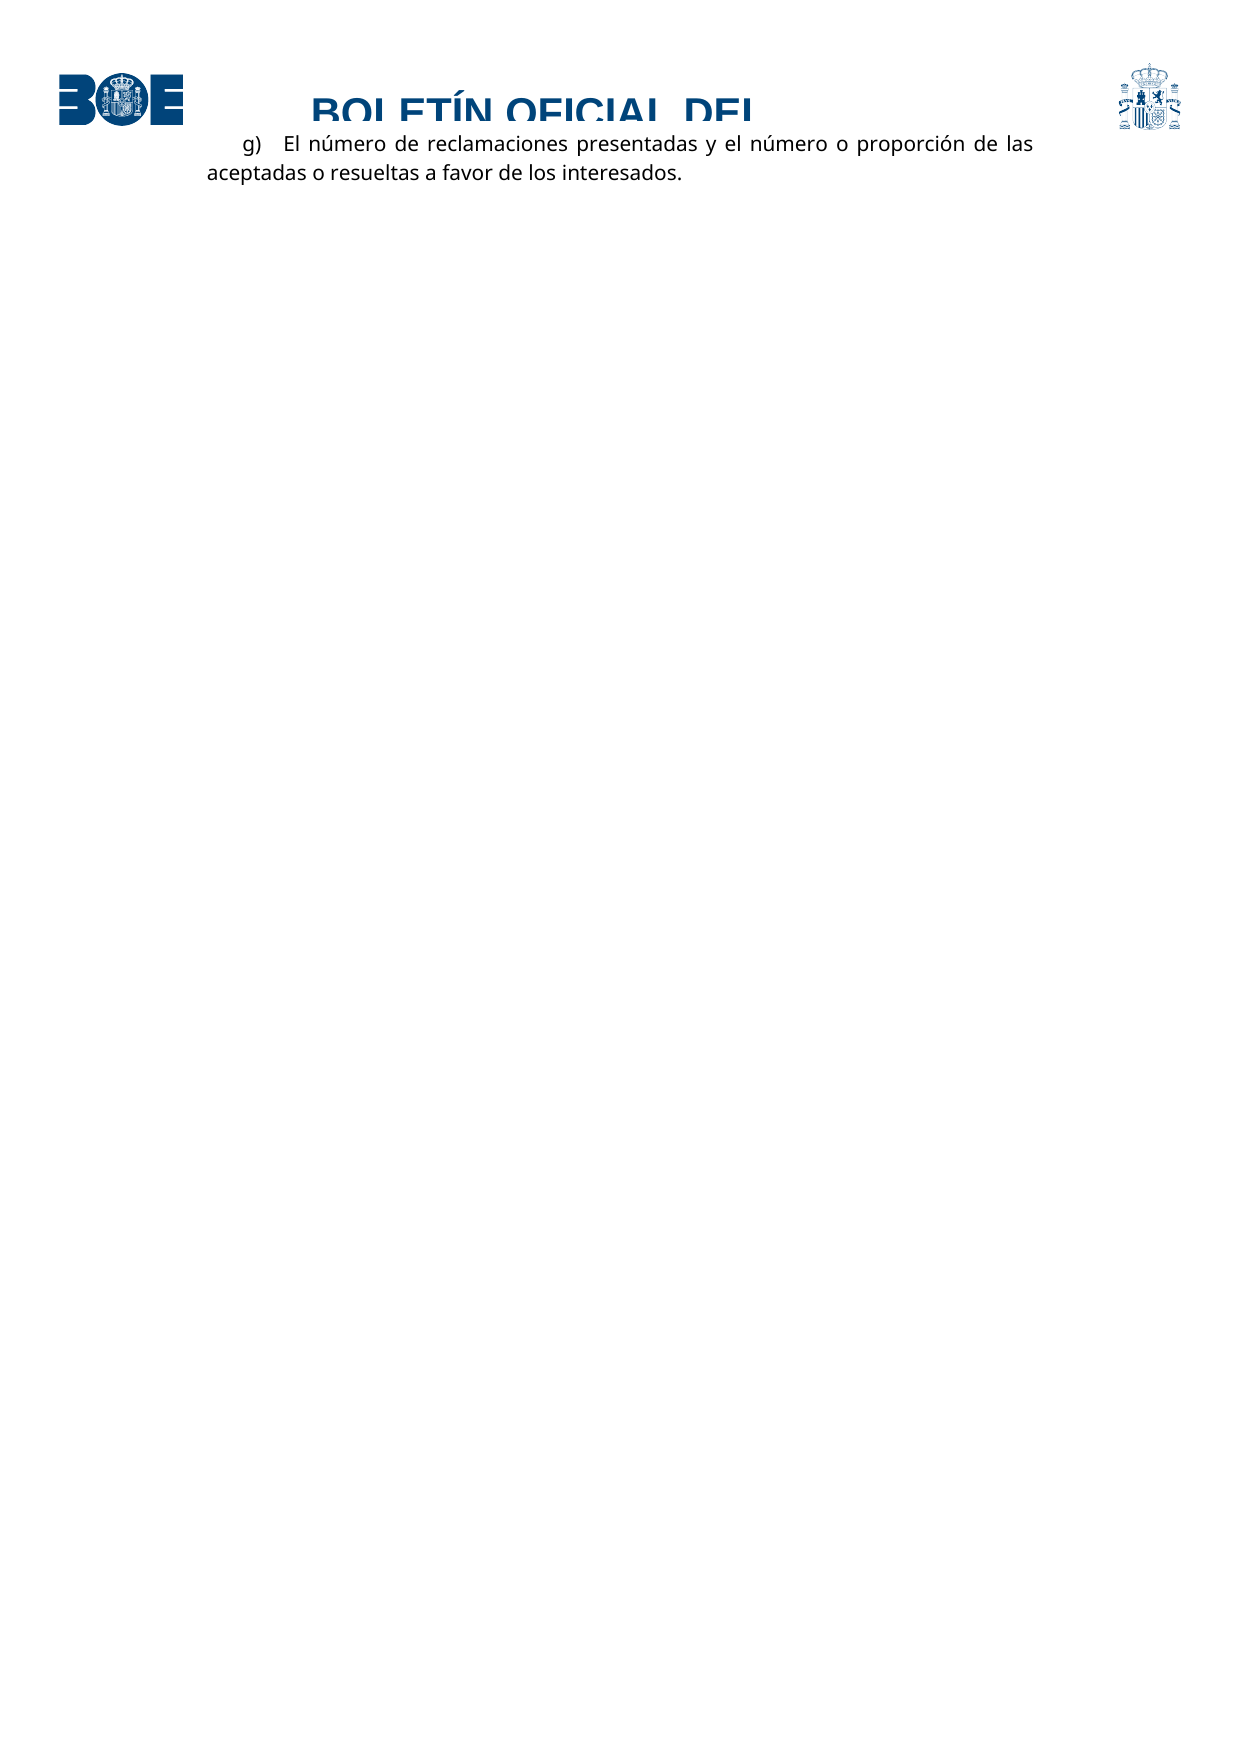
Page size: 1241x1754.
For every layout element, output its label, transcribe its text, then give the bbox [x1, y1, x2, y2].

picture [1118, 63, 1181, 130]
picture [59, 73, 183, 126]
list El número de reclamaciones presentadas y el número o proporción de las aceptadas o resueltas a favor de los interesados. [207, 129, 1034, 187]
